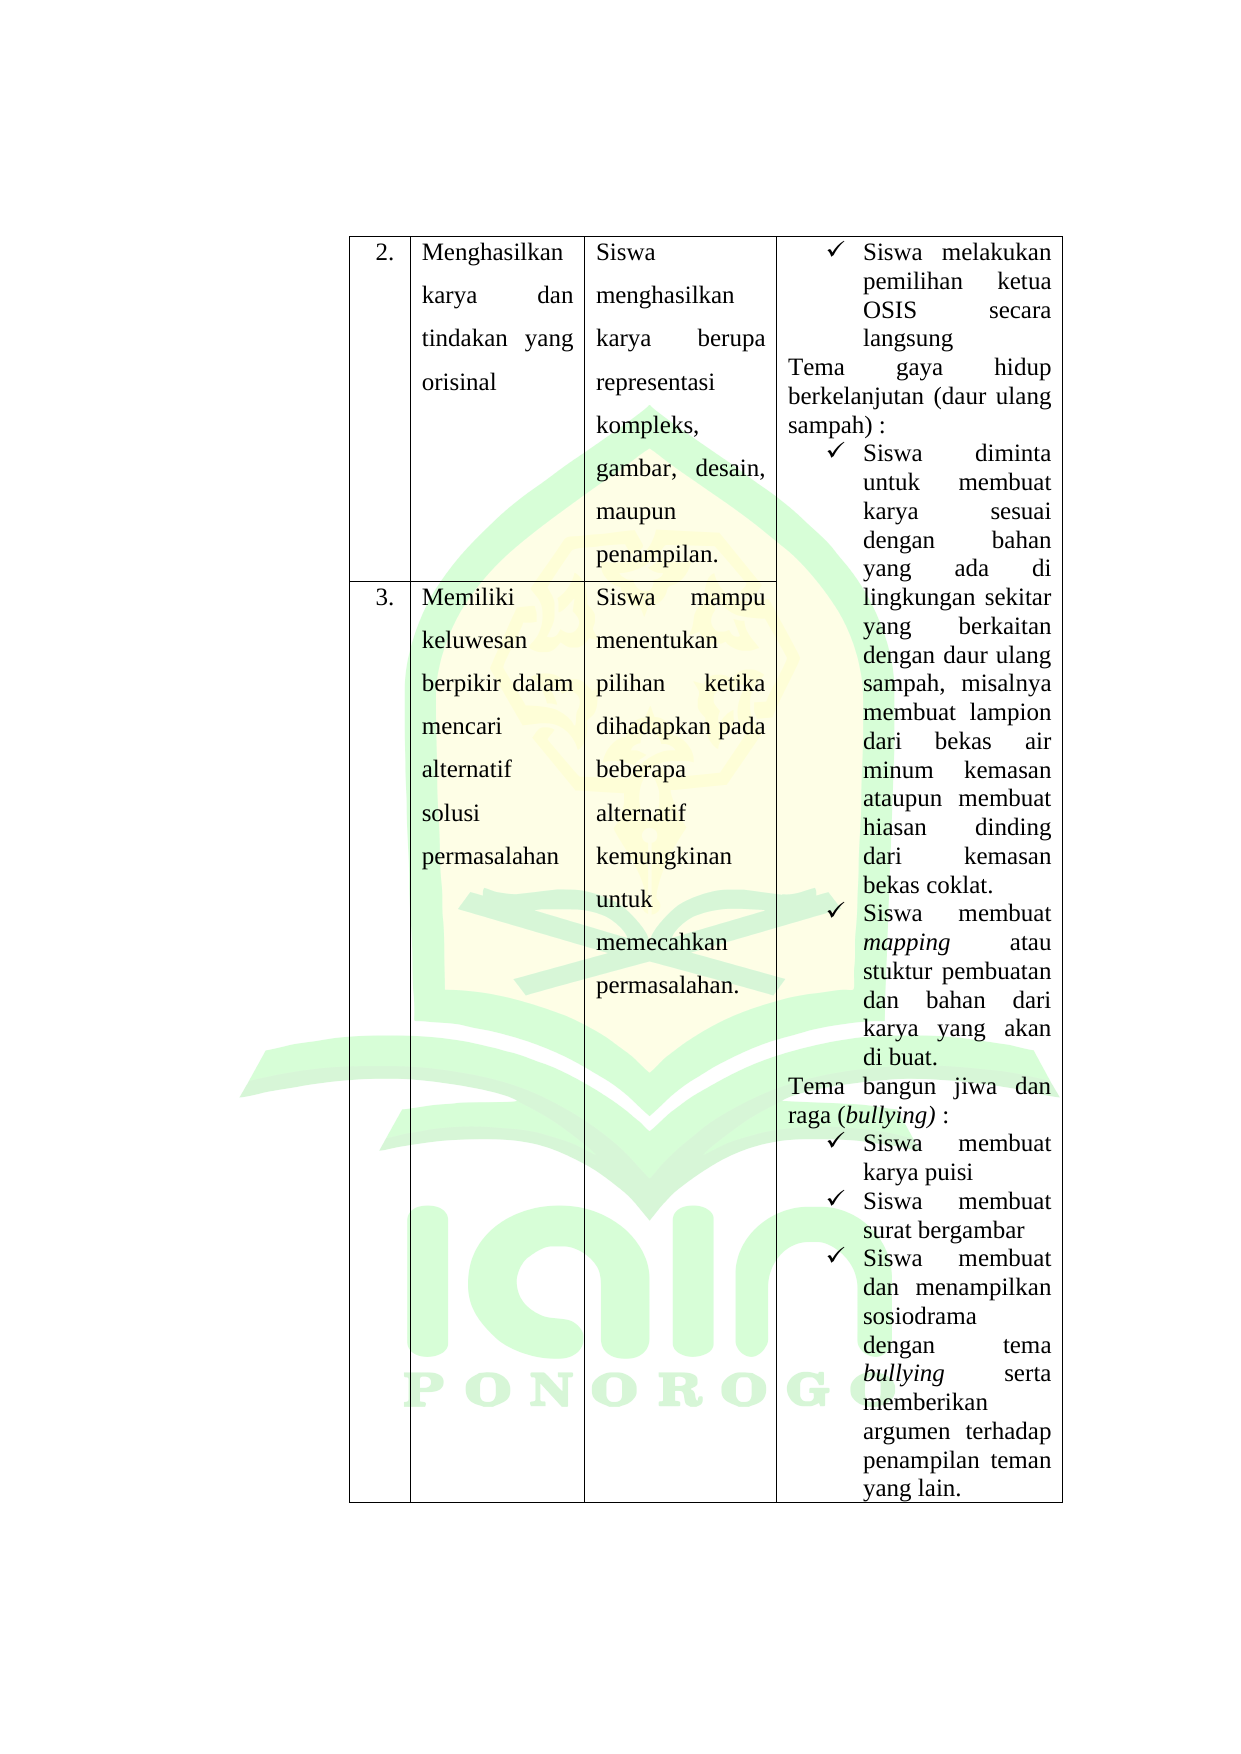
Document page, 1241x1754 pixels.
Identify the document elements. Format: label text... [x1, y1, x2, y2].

table_cell Memiliki keluwesan berpikir dalam mencari alternatif solusi permasalahan [411, 582, 584, 1502]
table_cell [350, 237, 410, 581]
table_cell Menghasilkan karya dan tindakan yang orisinal [411, 237, 584, 581]
table_cell Siswa menghasilkan karya berupa representasi kompleks, gambar, desain, maupun penampilan. [585, 237, 776, 581]
table_cell Siswa mampu menentukan pilihan ketika dihadapkan pada beberapa alternatif kemungkinan untuk memecahkan permasalahan. [585, 582, 776, 1502]
table_cell [350, 582, 410, 1502]
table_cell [777, 237, 1062, 1502]
